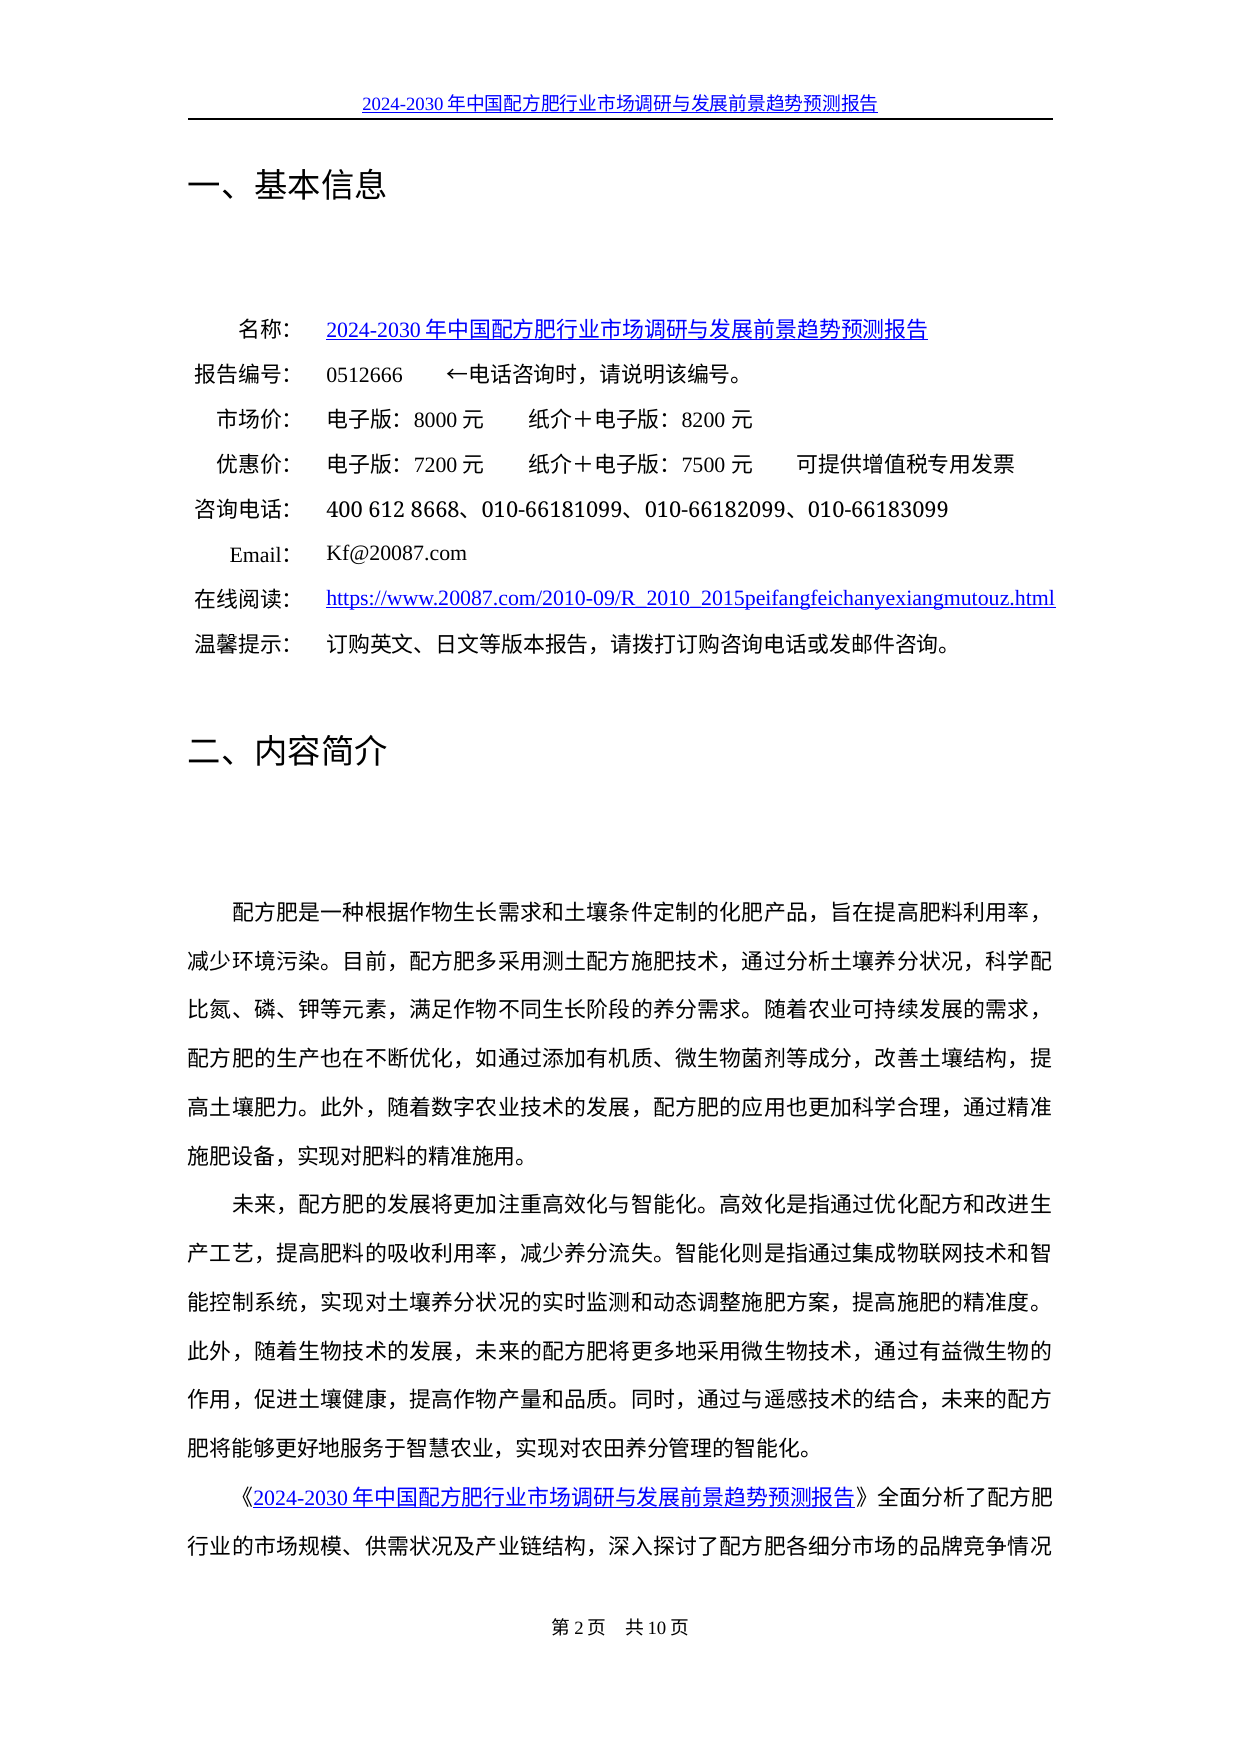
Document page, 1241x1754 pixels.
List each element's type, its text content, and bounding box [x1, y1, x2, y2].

table_cell 温馨提示： [167, 627, 315, 672]
table_header 名称： [167, 312, 315, 357]
table_cell Email： [167, 537, 315, 582]
table_cell 400 612 8668、010-66181099、010-66182099、010-66183099 [315, 492, 1073, 537]
table_cell 0512666 ←电话咨询时，请说明该编号。 [315, 357, 1073, 402]
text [187, 894, 1053, 1561]
title 一、基本信息 [187, 150, 1053, 215]
table_cell [315, 582, 1073, 627]
table_cell 电子版：7200 元 纸介＋电子版：7500 元 可提供增值税专用发票 [315, 447, 1073, 492]
title 二、内容简介 [187, 717, 1053, 782]
table_cell 咨询电话： [167, 492, 315, 537]
table_header 2024-2030年中国配方肥行业市场调研与发展前景趋势预测报告 [315, 312, 1073, 357]
table_cell 订购英文、日文等版本报告，请拨打订购咨询电话或发邮件咨询。 [315, 627, 1073, 672]
table_cell 电子版：8000 元 纸介＋电子版：8200 元 [315, 402, 1073, 447]
table_cell Kf@20087.com [315, 537, 1073, 582]
table_cell 报告编号： [167, 357, 315, 402]
table_cell 市场价： [167, 402, 315, 447]
table_cell 在线阅读： [167, 582, 315, 627]
table_cell 优惠价： [167, 447, 315, 492]
